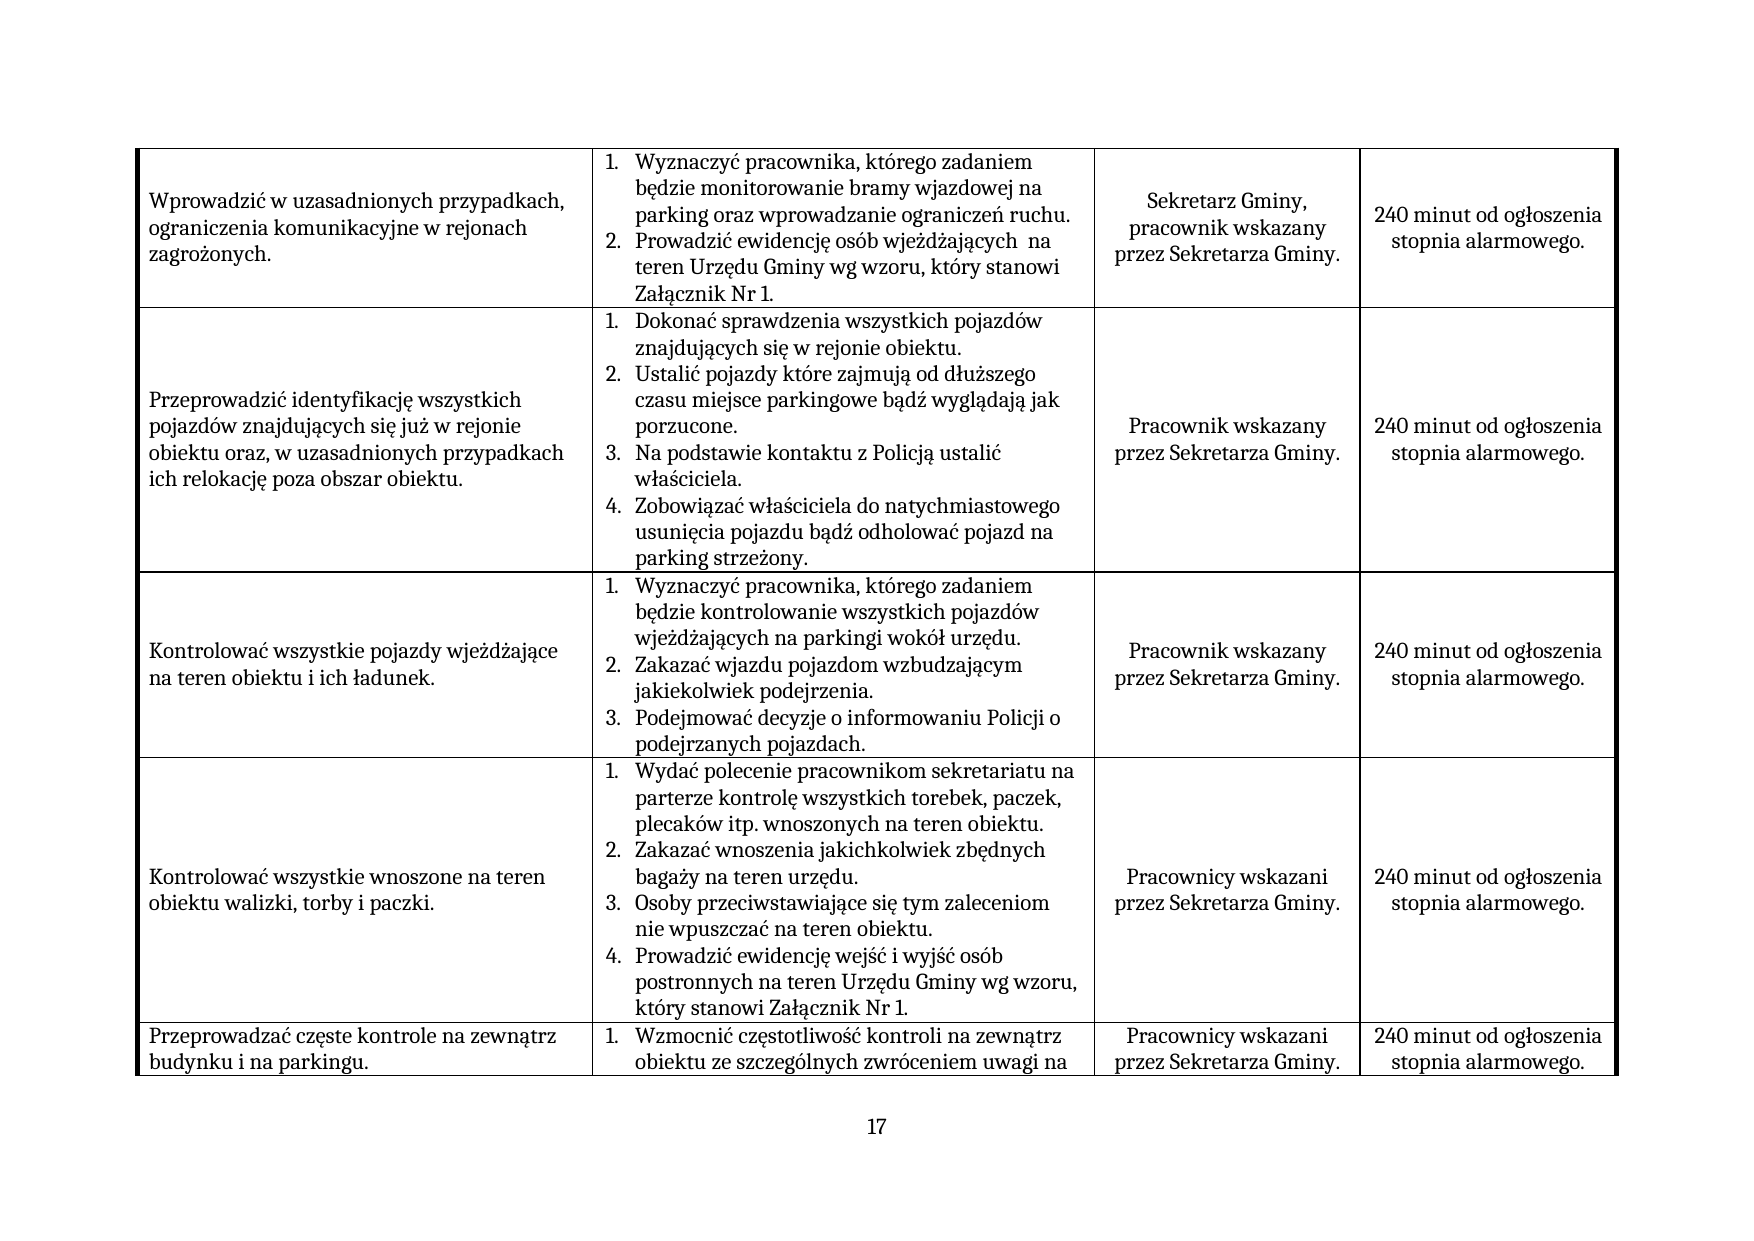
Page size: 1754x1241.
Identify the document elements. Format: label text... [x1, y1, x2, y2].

table_cell 240 minut od ogłoszenia stopnia alarmowego. [1361, 758, 1614, 1022]
table_cell 240 minut od ogłoszenia stopnia alarmowego. [1361, 573, 1614, 757]
table_cell Pracownik wskazany przez Sekretarza Gminy. [1095, 308, 1359, 571]
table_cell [140, 1023, 592, 1075]
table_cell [1361, 1023, 1614, 1075]
table_cell Dokonać sprawdzenia wszystkich pojazdów znajdujących się w rejonie obiektu. Ustalić pojazdy które zajmują od dłuższego czasu miejsce parkingowe bądź wyglądają jak porzucone. Na podstawie kontaktu z Policją ustalić właściciela. Zobowiązać właściciela do natychmiastowego usunięcia pojazdu bądź odholować pojazd na parking strzeżony. [593, 308, 1094, 571]
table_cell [1095, 1023, 1359, 1075]
table_cell Sekretarz Gminy, pracownik wskazany przez Sekretarza Gminy. [1095, 149, 1359, 307]
table_cell Wyznaczyć pracownika, którego zadaniem będzie monitorowanie bramy wjazdowej na parking oraz wprowadzanie ograniczeń ruchu. Prowadzić ewidencję osób wjeżdżających na teren Urzędu Gminy wg wzoru, który stanowi Załącznik Nr 1. [593, 149, 1094, 307]
table_cell 240 minut od ogłoszenia stopnia alarmowego. [1361, 149, 1614, 307]
table_cell Kontrolować wszystkie wnoszone na teren obiektu walizki, torby i paczki. [140, 758, 592, 1022]
table_cell Wydać polecenie pracownikom sekretariatu na parterze kontrolę wszystkich torebek, paczek, plecaków itp. wnoszonych na teren obiektu. Zakazać wnoszenia jakichkolwiek zbędnych bagaży na teren urzędu. Osoby przeciwstawiające się tym zaleceniom nie wpuszczać na teren obiektu. Prowadzić ewidencję wejść i wyjść osób postronnych na teren Urzędu Gminy wg wzoru, który stanowi Załącznik Nr 1. [593, 758, 1094, 1022]
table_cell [593, 1023, 1094, 1075]
table_cell Pracownik wskazany przez Sekretarza Gminy. [1095, 573, 1359, 757]
table_cell Pracownicy wskazani przez Sekretarza Gminy. [1095, 758, 1359, 1022]
table_cell Wprowadzić w uzasadnionych przypadkach, ograniczenia komunikacyjne w rejonach zagrożonych. [140, 149, 592, 307]
table_cell Przeprowadzić identyfikację wszystkich pojazdów znajdujących się już w rejonie obiektu oraz, w uzasadnionych przypadkach ich relokację poza obszar obiektu. [140, 308, 592, 571]
table_cell 240 minut od ogłoszenia stopnia alarmowego. [1361, 308, 1614, 571]
table_cell Wyznaczyć pracownika, którego zadaniem będzie kontrolowanie wszystkich pojazdów wjeżdżających na parkingi wokół urzędu. Zakazać wjazdu pojazdom wzbudzającym jakiekolwiek podejrzenia. Podejmować decyzje o informowaniu Policji o podejrzanych pojazdach. [593, 573, 1094, 757]
table_cell Kontrolować wszystkie pojazdy wjeżdżające na teren obiektu i ich ładunek. [140, 573, 592, 757]
